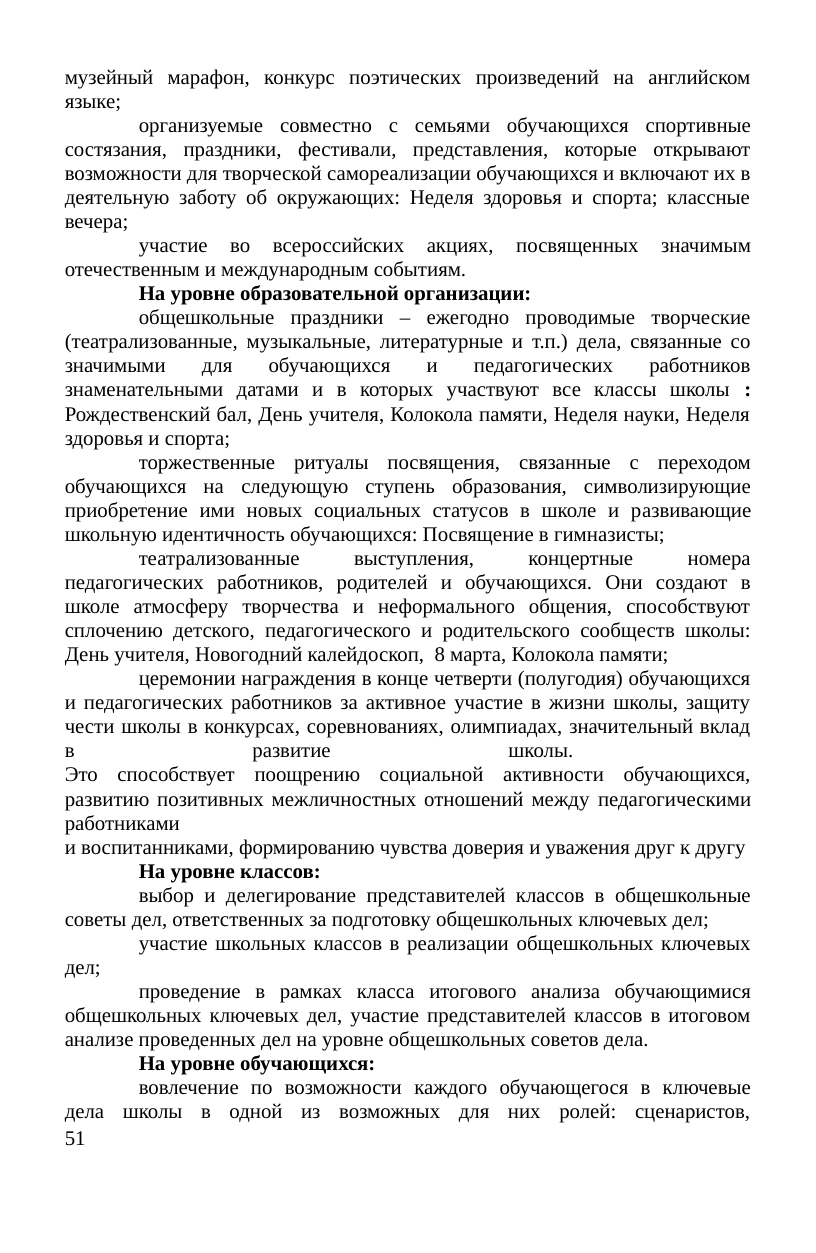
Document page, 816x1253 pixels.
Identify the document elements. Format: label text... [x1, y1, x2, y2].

text участие во всероссийских акциях, посвященных значимым отечественным и международным событиям. [64, 233, 751, 281]
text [64, 64, 751, 113]
text выбор и делегирование представителей классов в общешкольные советы дел, ответственных за подготовку общешкольных ключевых дел; [64, 883, 751, 931]
text На уровне образовательной организации: [64, 281, 751, 305]
text участие школьных классов в реализации общешкольных ключевых дел; [64, 931, 751, 979]
text проведение в рамках класса итогового анализа обучающимися общешкольных ключевых дел, участие представителей классов в итоговом анализе проведенных дел на уровне общешкольных советов дела. [64, 979, 751, 1051]
text торжественные ритуалы посвящения, связанные с переходом обучающихся на следующую ступень образования, символизирующие приобретение ими новых социальных статусов в школе и развивающие школьную идентичность обучающихся: Посвящение в гимназисты; [64, 449, 751, 546]
text На уровне обучающихся: [64, 1051, 751, 1075]
text организуемые совместно с семьями обучающихся спортивные состязания, праздники, фестивали, представления, которые открывают возможности для творческой самореализации обучающихся и включают их в деятельную заботу об окружающих: Неделя здоровья и спорта; классные вечера; [64, 113, 751, 233]
text На уровне классов: [64, 859, 751, 883]
text церемонии награждения в конце четверти (полугодия) обучающихся и педагогических работников за активное участие в жизни школы, защиту чести школы в конкурсах, соревнованиях, олимпиадах, значительный вклад в развитие школы. Это способствует поощрению социальной активности обучающихся, развитию позитивных межличностных отношений между педагогическими работниками и воспитанниками, формированию чувства доверия и уважения друг к другу [64, 666, 751, 859]
text театрализованные выступления, концертные номера педагогических работников, родителей и обучающихся. Они создают в школе атмосферу творчества и неформального общения, способствуют сплочению детского, педагогического и родительского сообществ школы: День учителя, Новогодний калейдоскоп, 8 марта, Колокола памяти; [64, 546, 751, 666]
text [64, 1075, 751, 1123]
text общешкольные праздники – ежегодно проводимые творческие (театрализованные, музыкальные, литературные и т.п.) дела, связанные со значимыми для обучающихся и педагогических работников знаменательными датами и в которых участвуют все классы школы : Рождественский бал, День учителя, Колокола памяти, Неделя науки, Неделя здоровья и спорта; [64, 305, 751, 449]
